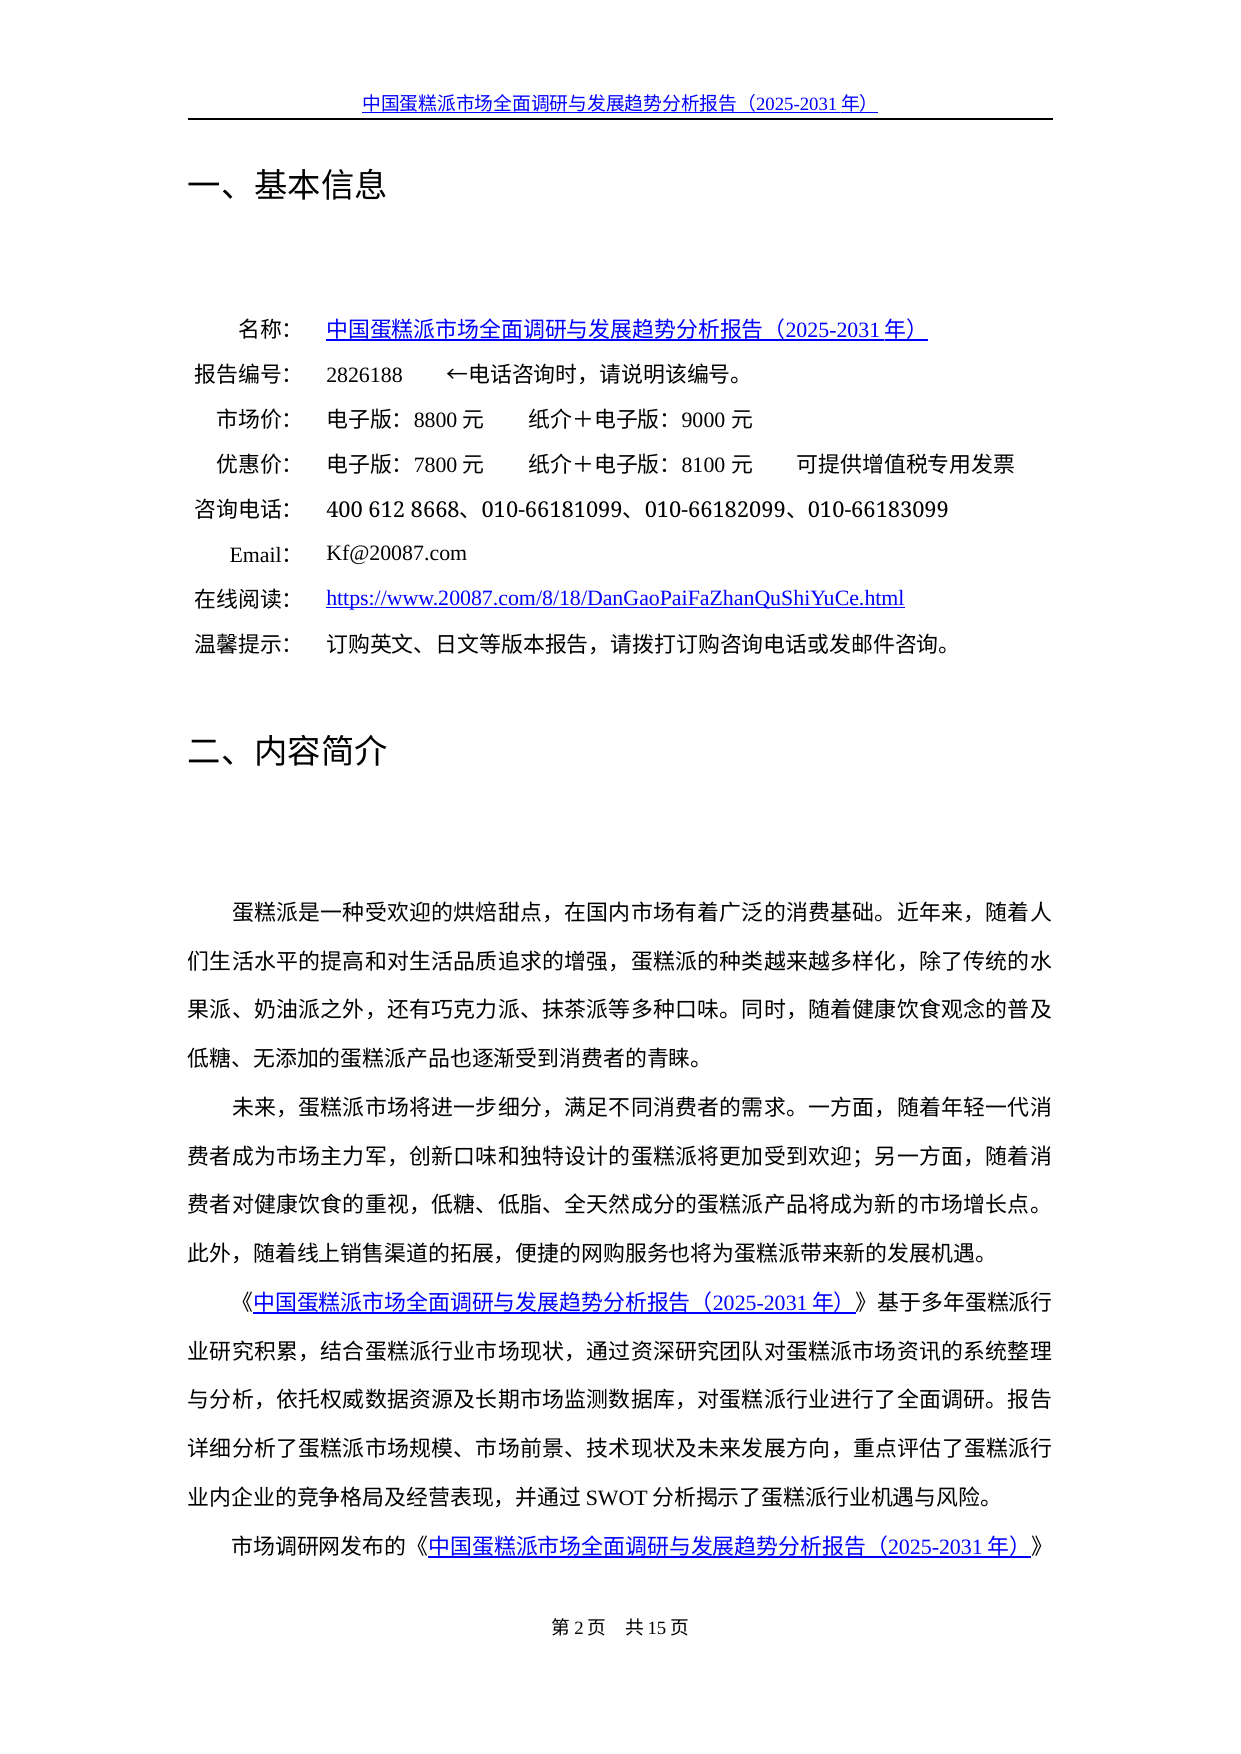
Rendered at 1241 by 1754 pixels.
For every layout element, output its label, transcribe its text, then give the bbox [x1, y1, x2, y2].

table_cell 电子版：8800 元 纸介＋电子版：9000 元 [315, 402, 1073, 447]
title 一、基本信息 [187, 150, 1053, 215]
table_cell 在线阅读： [167, 582, 315, 627]
table_cell 咨询电话： [167, 492, 315, 537]
table_cell Kf@20087.com [315, 537, 1073, 582]
table_header 名称： [167, 312, 315, 357]
title 二、内容简介 [187, 717, 1053, 782]
table_cell Email： [167, 537, 315, 582]
table_cell 温馨提示： [167, 627, 315, 672]
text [187, 894, 1053, 1561]
table_cell 2826188 ←电话咨询时，请说明该编号。 [315, 357, 1073, 402]
table_cell 市场价： [167, 402, 315, 447]
table_cell 400 612 8668、010-66181099、010-66182099、010-66183099 [315, 492, 1073, 537]
table_cell [315, 582, 1073, 627]
table_header 中国蛋糕派市场全面调研与发展趋势分析报告（2025-2031年） [315, 312, 1073, 357]
table_cell 报告编号： [167, 357, 315, 402]
table_cell 优惠价： [167, 447, 315, 492]
table_cell 订购英文、日文等版本报告，请拨打订购咨询电话或发邮件咨询。 [315, 627, 1073, 672]
table_cell 电子版：7800 元 纸介＋电子版：8100 元 可提供增值税专用发票 [315, 447, 1073, 492]
